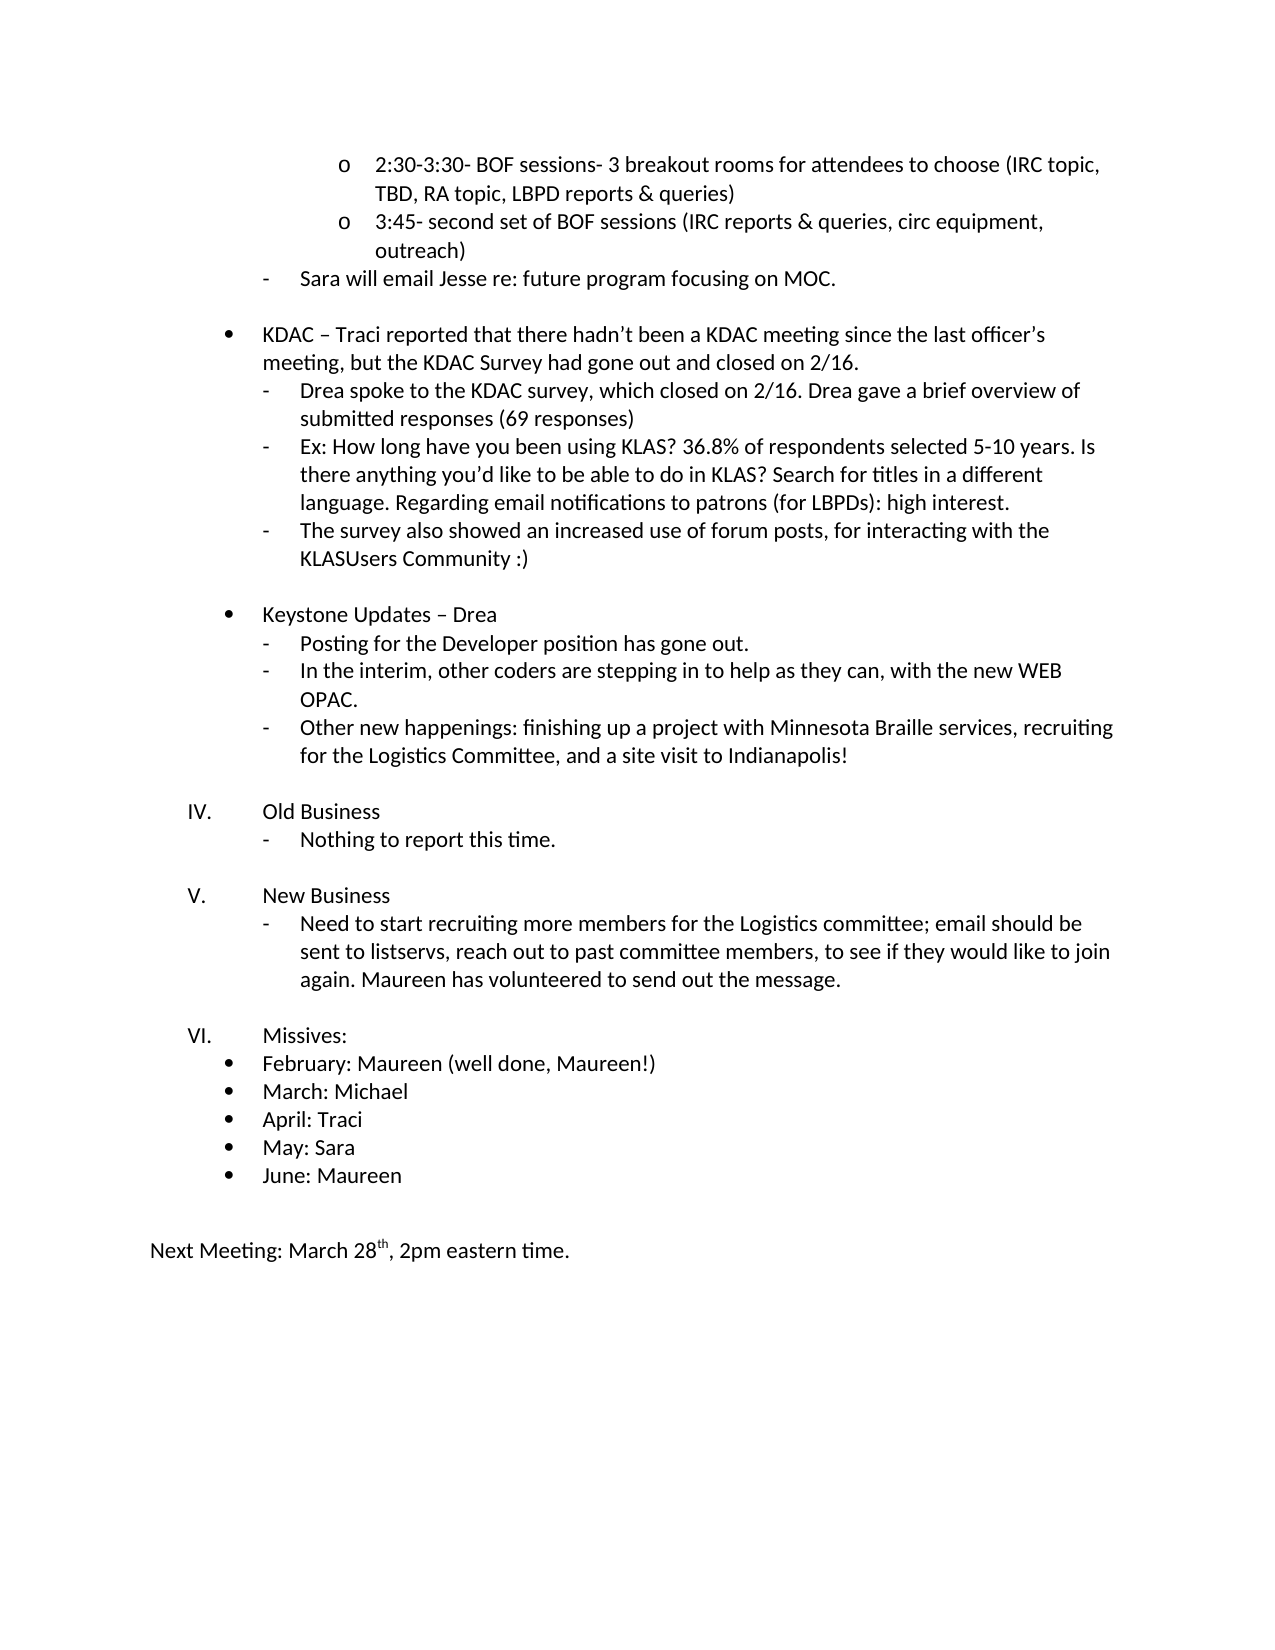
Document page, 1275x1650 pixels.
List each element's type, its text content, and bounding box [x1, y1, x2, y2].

list 2:30-3:30- BOF sessions- 3 breakout rooms for attendees to choose (IRC topic, TBD, RA topic, LBPD reports & queries) [337, 150, 1125, 207]
list Ex: How long have you been using KLAS? 36.8% of respondents selected 5-10 years. Is there anything you’d like to be able to do in KLAS? Search for titles in a different language. Regarding email notifications to patrons (for LBPDs): high interest. [262, 432, 1125, 517]
list Missives: [187, 1021, 1125, 1049]
list KDAC – Traci reported that there hadn’t been a KDAC meeting since the last officer’s meeting, but the KDAC Survey had gone out and closed on 2/16. [225, 320, 1125, 376]
list New Business [187, 881, 1125, 909]
list Other new happenings: finishing up a project with Minnesota Braille services, recruiting for the Logistics Committee, and a site visit to Indianapolis! [262, 713, 1125, 769]
list Drea spoke to the KDAC survey, which closed on 2/16. Drea gave a brief overview of submitted responses (69 responses) [262, 376, 1125, 432]
list Nothing to report this time. [262, 825, 1125, 853]
list Keystone Updates – Drea [225, 601, 1125, 629]
list Posting for the Developer position has gone out. [262, 629, 1125, 657]
list May: Sara [225, 1133, 1125, 1161]
list Old Business [187, 797, 1125, 825]
text Next Meeting: March 28th, 2pm eastern time. [150, 1236, 1125, 1264]
list April: Traci [225, 1105, 1125, 1133]
list In the interim, other coders are stepping in to help as they can, with the new WEB OPAC. [262, 657, 1125, 713]
list February: Maureen (well done, Maureen!) [225, 1049, 1125, 1077]
list March: Michael [225, 1077, 1125, 1105]
list Need to start recruiting more members for the Logistics committee; email should be sent to listservs, reach out to past committee members, to see if they would like to join again. Maureen has volunteered to send out the message. [262, 909, 1125, 993]
list Sara will email Jesse re: future program focusing on MOC. [262, 264, 1125, 292]
list June: Maureen [225, 1161, 1125, 1189]
list 3:45- second set of BOF sessions (IRC reports & queries, circ equipment, outreach) [337, 207, 1125, 264]
list The survey also showed an increased use of forum posts, for interacting with the KLASUsers Community :) [262, 517, 1125, 573]
